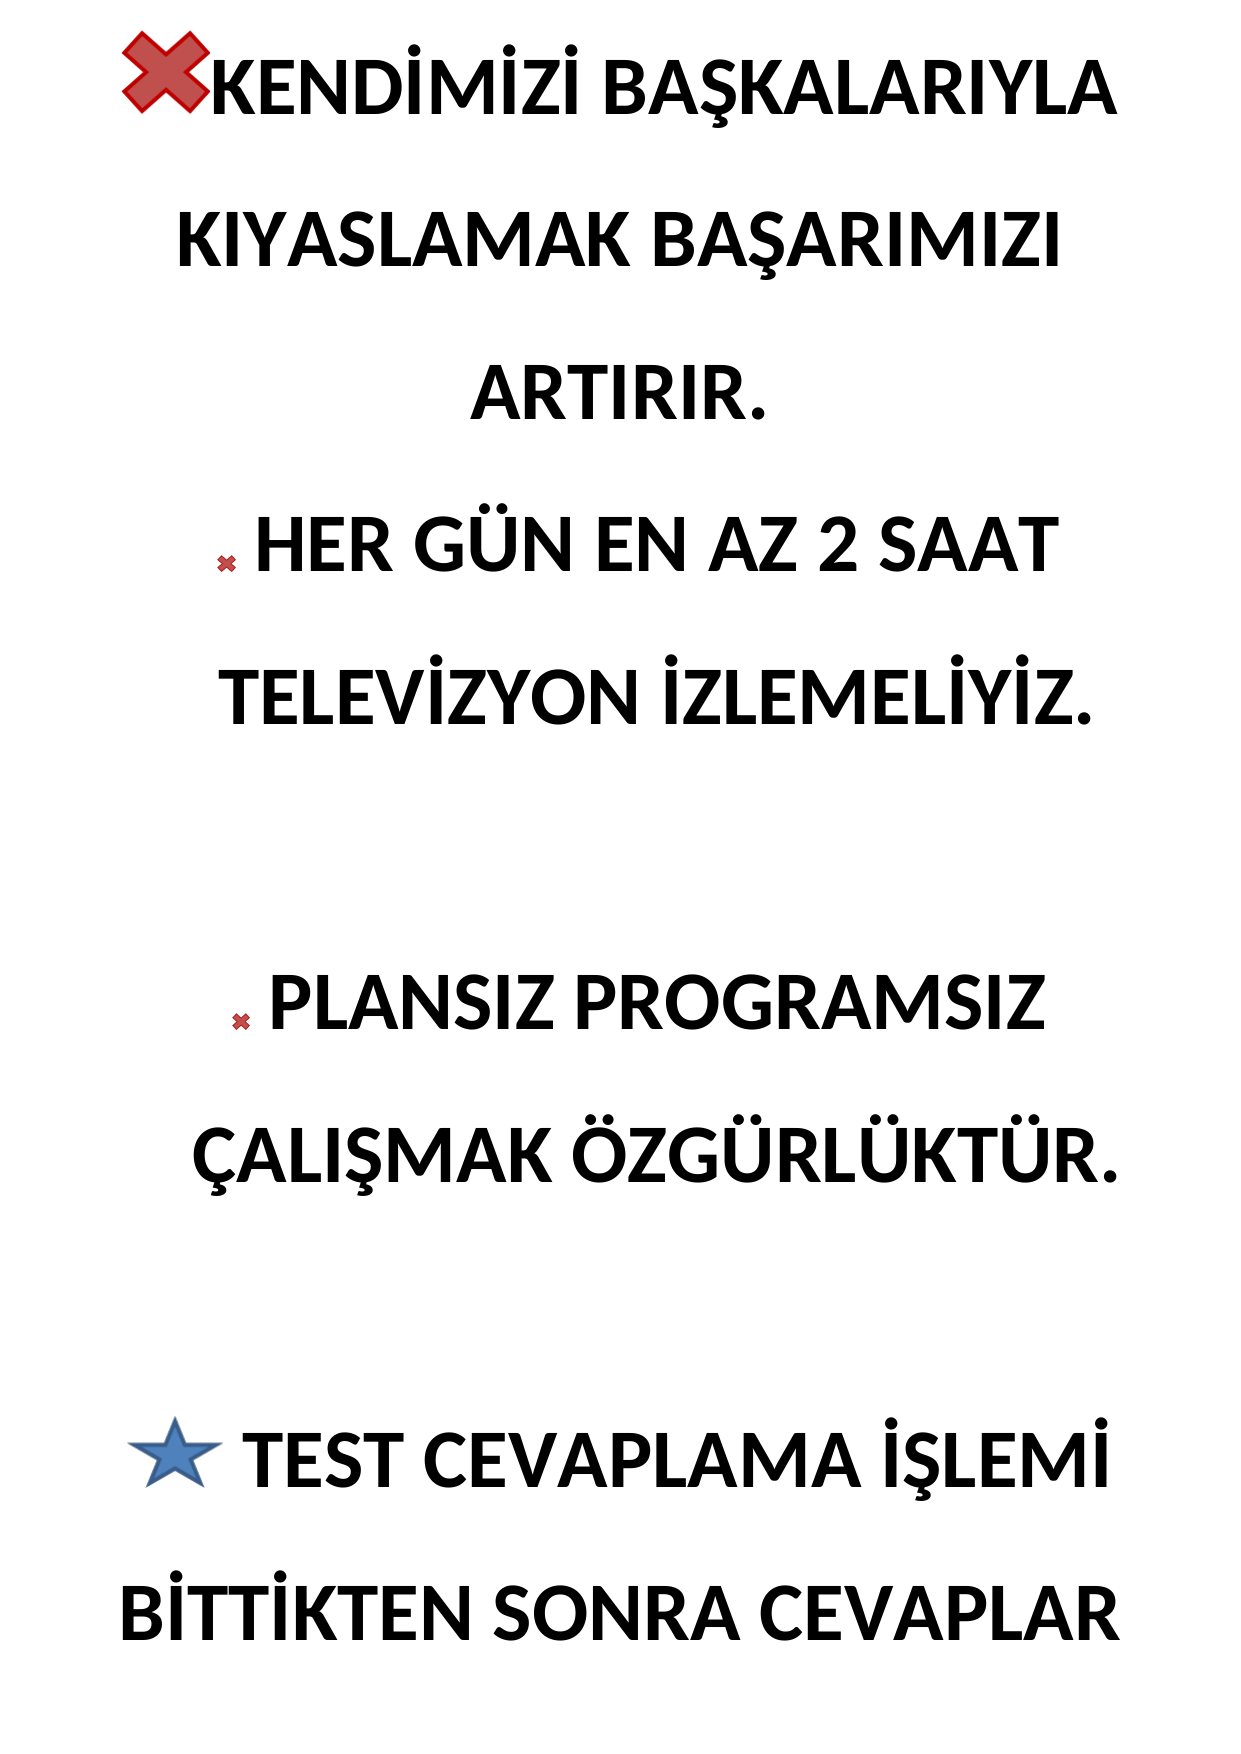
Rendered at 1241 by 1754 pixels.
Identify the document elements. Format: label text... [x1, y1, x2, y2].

picture [232, 1013, 250, 1030]
text KENDİMİZİ BAŞKALARIYLA KIYASLAMAK BAŞARIMIZI ARTIRIR. [30, 30, 1209, 440]
list HER GÜN EN AZ 2 SAAT TELEVİZYON İZLEMELİYİZ. [68, 491, 1209, 745]
picture [126, 1415, 224, 1488]
picture [121, 30, 211, 114]
list PLANSIZ PROGRAMSIZ ÇALIŞMAK ÖZGÜRLÜKTÜR. [68, 949, 1209, 1203]
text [30, 1407, 1209, 1661]
picture [217, 555, 236, 572]
